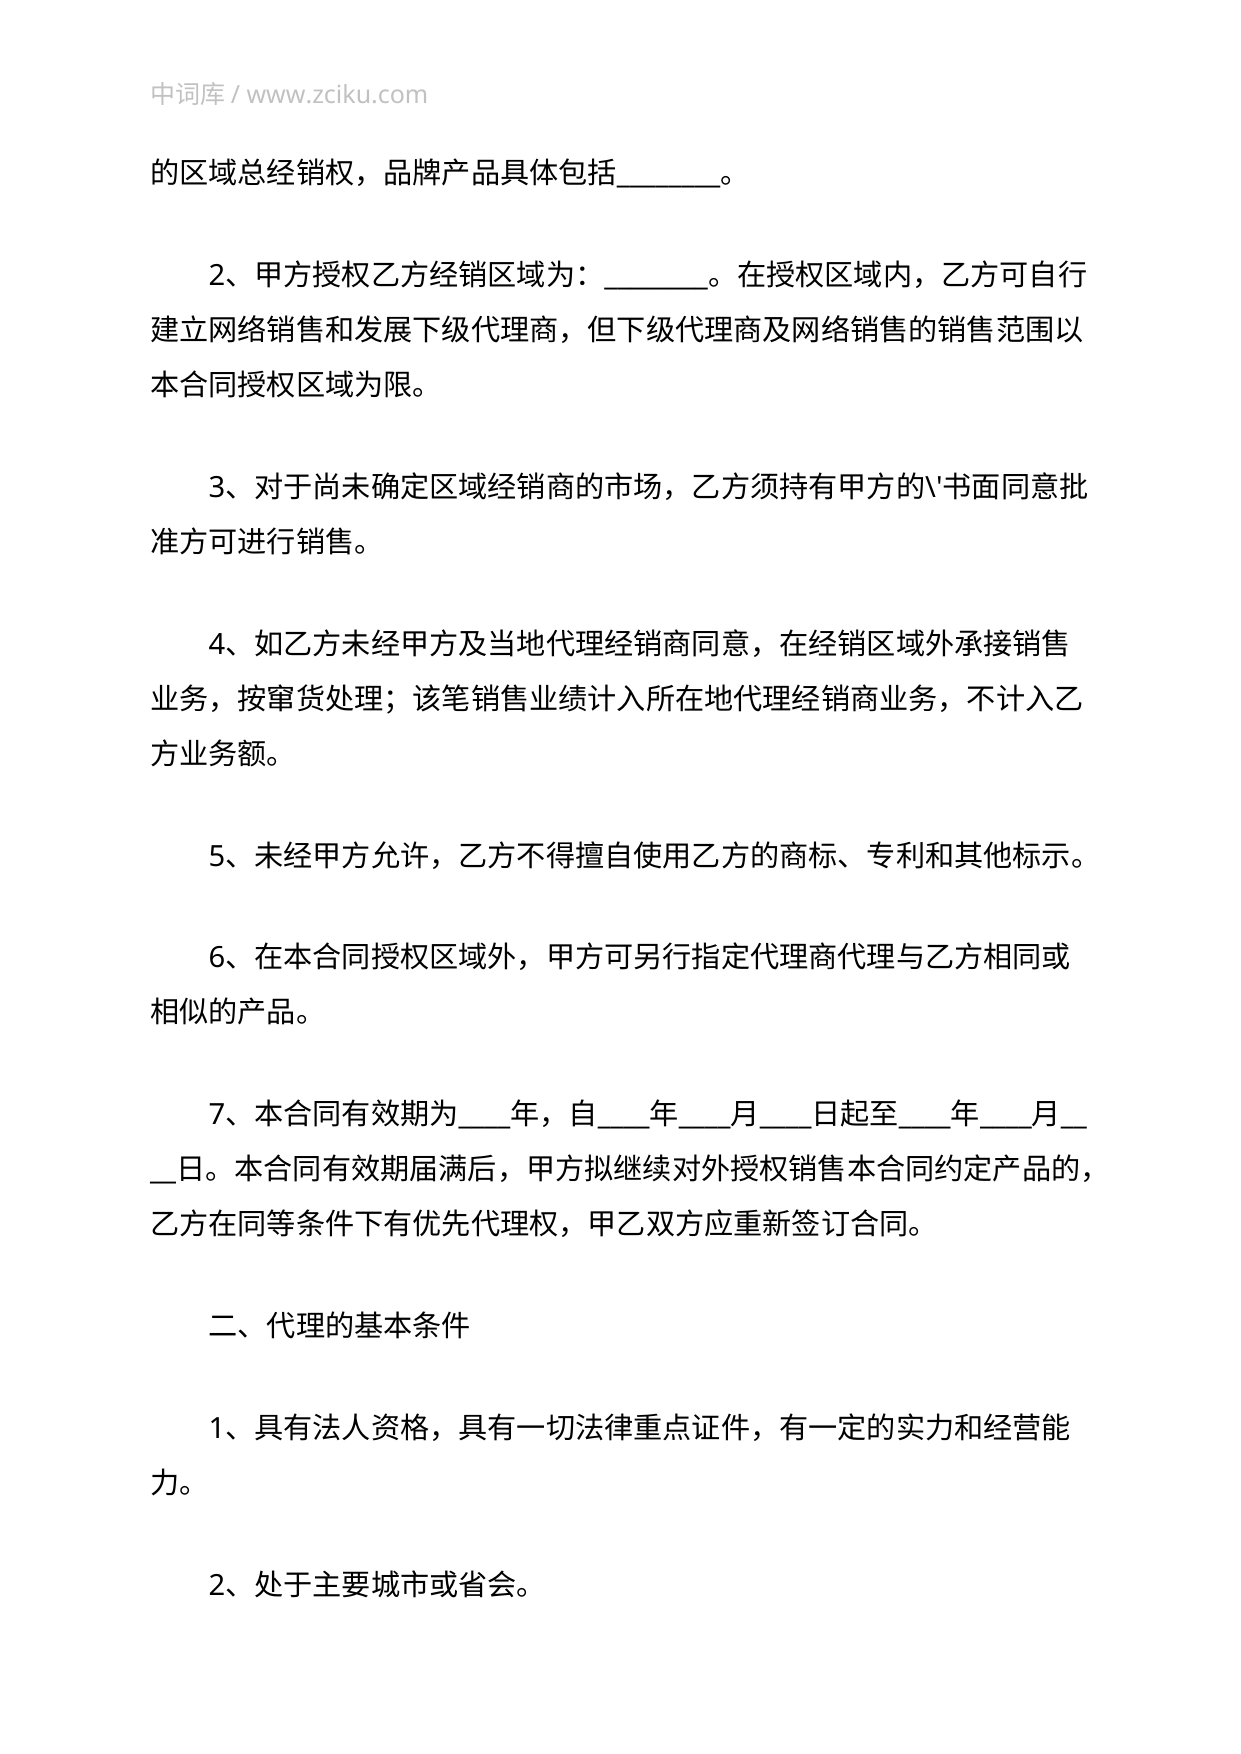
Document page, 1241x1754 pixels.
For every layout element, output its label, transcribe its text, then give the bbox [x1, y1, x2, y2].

text 7、本合同有效期为____年，自____年____月____日起至____年____月____日。本合同有效期届满后，甲方拟继续对外授权销售本合同约定产品的，乙方在同等条件下有优先代理权，甲乙双方应重新签订合同。 [150, 1091, 1090, 1243]
text 3、对于尚未确定区域经销商的市场，乙方须持有甲方的\'书面同意批准方可进行销售。 [150, 464, 1090, 561]
text 6、在本合同授权区域外，甲方可另行指定代理商代理与乙方相同或相似的产品。 [150, 934, 1090, 1031]
text 2、甲方授权乙方经销区域为：________。在授权区域内，乙方可自行建立网络销售和发展下级代理商，但下级代理商及网络销售的销售范围以本合同授权区域为限。 [150, 252, 1090, 404]
text 4、如乙方未经甲方及当地代理经销商同意，在经销区域外承接销售业务，按窜货处理；该笔销售业绩计入所在地代理经销商业务，不计入乙方业务额。 [150, 620, 1090, 773]
text 2、处于主要城市或省会。 [150, 1561, 1090, 1603]
text 1、具有法人资格，具有一切法律重点证件，有一定的实力和经营能力。 [150, 1404, 1090, 1502]
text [150, 150, 1090, 192]
text 二、代理的基本条件 [150, 1303, 1090, 1345]
text 5、未经甲方允许，乙方不得擅自使用乙方的商标、专利和其他标示。 [150, 832, 1090, 874]
